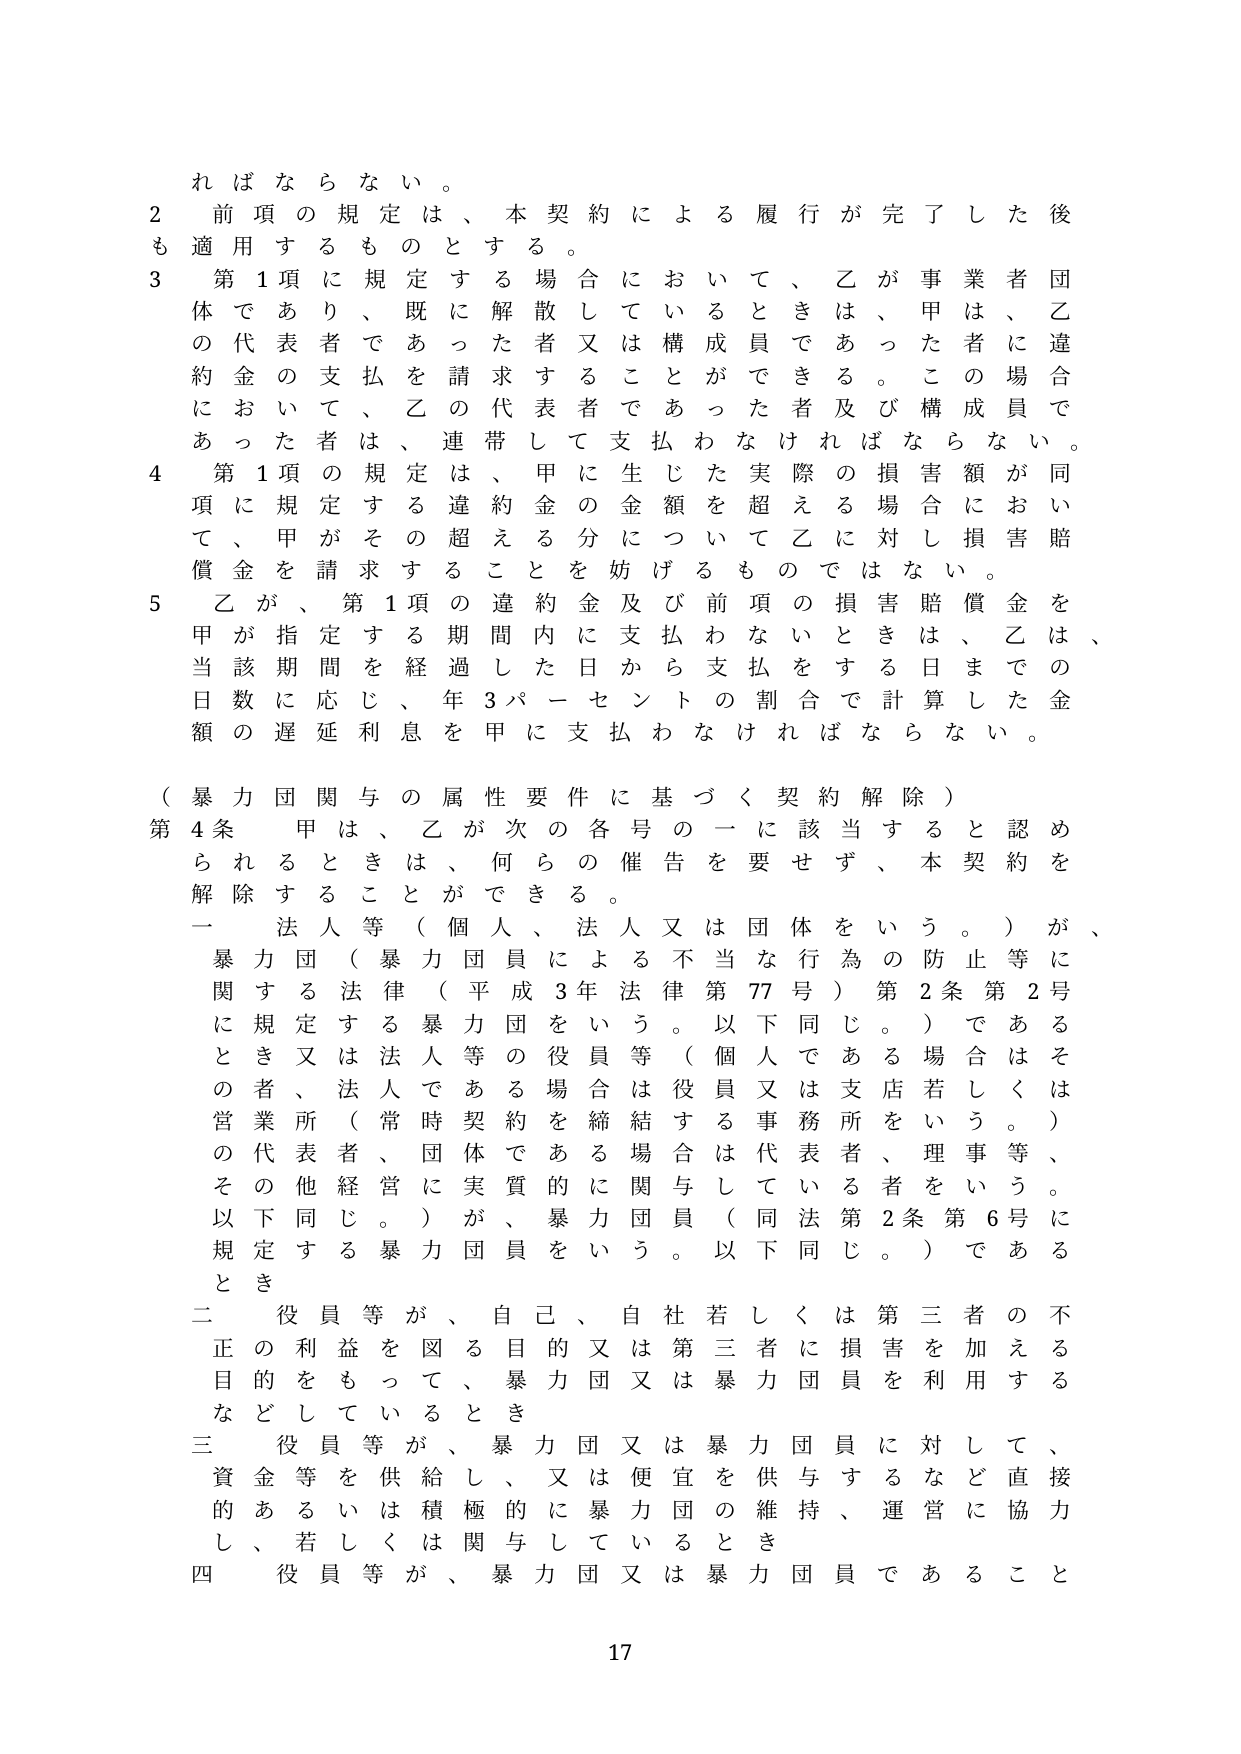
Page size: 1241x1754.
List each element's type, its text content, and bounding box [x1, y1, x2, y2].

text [170, 1557, 1091, 1590]
text 三 役員等が、暴力団又は暴力団員に対して、資金等を供給し、又は便宜を供与するなど直接的あるいは積極的に暴力団の維持、運営に協力し、若しくは関与しているとき [170, 1428, 1091, 1557]
text （暴力団関与の属性要件に基づく契約解除） [149, 780, 1091, 812]
text 第4条 甲は、乙が次の各号の一に該当すると認められるときは、何らの催告を要せず、本契約を解除することができる。 [149, 812, 1091, 909]
text 3 第1項に規定する場合において、乙が事業者団体であり、既に解散しているときは、甲は、乙の代表者であった者又は構成員であった者に違約金の支払を請求することができる。この場合において、乙の代表者であった者及び構成員であった者は、連帯して支払わなければならない。 [149, 261, 1091, 456]
text 5 乙が、第1項の違約金及び前項の損害賠償金を甲が指定する期間内に支払わないときは、乙は、当該期間を経過した日から支払をする日までの日数に応じ、年3パーセントの割合で計算した金額の遅延利息を甲に支払わなければならない。 [149, 585, 1091, 747]
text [149, 164, 1091, 197]
text 一 法人等（個人、法人又は団体をいう。）が、暴力団（暴力団員による不当な行為の防止等に関する法律（平成3年法律第77号）第2条第2号に規定する暴力団をいう。以下同じ。）であるとき又は法人等の役員等（個人である場合はその者、法人である場合は役員又は支店若しくは営業所（常時契約を締結する事務所をいう。）の代表者、団体である場合は代表者、理事等、その他経営に実質的に関与している者をいう。以下同じ。）が、暴力団員（同法第2条第6号に規定する暴力団員をいう。以下同じ。）であるとき [170, 909, 1091, 1298]
text 二 役員等が、自己、自社若しくは第三者の不正の利益を図る目的又は第三者に損害を加える目的をもって、暴力団又は暴力団員を利用するなどしているとき [170, 1298, 1091, 1428]
text 2 前項の規定は、本契約による履行が完了した後も適用するものとする。 [149, 197, 1091, 261]
text 4 第1項の規定は、甲に生じた実際の損害額が同項に規定する違約金の金額を超える場合において、甲がその超える分について乙に対し損害賠償金を請求することを妨げるものではない。 [149, 456, 1091, 585]
